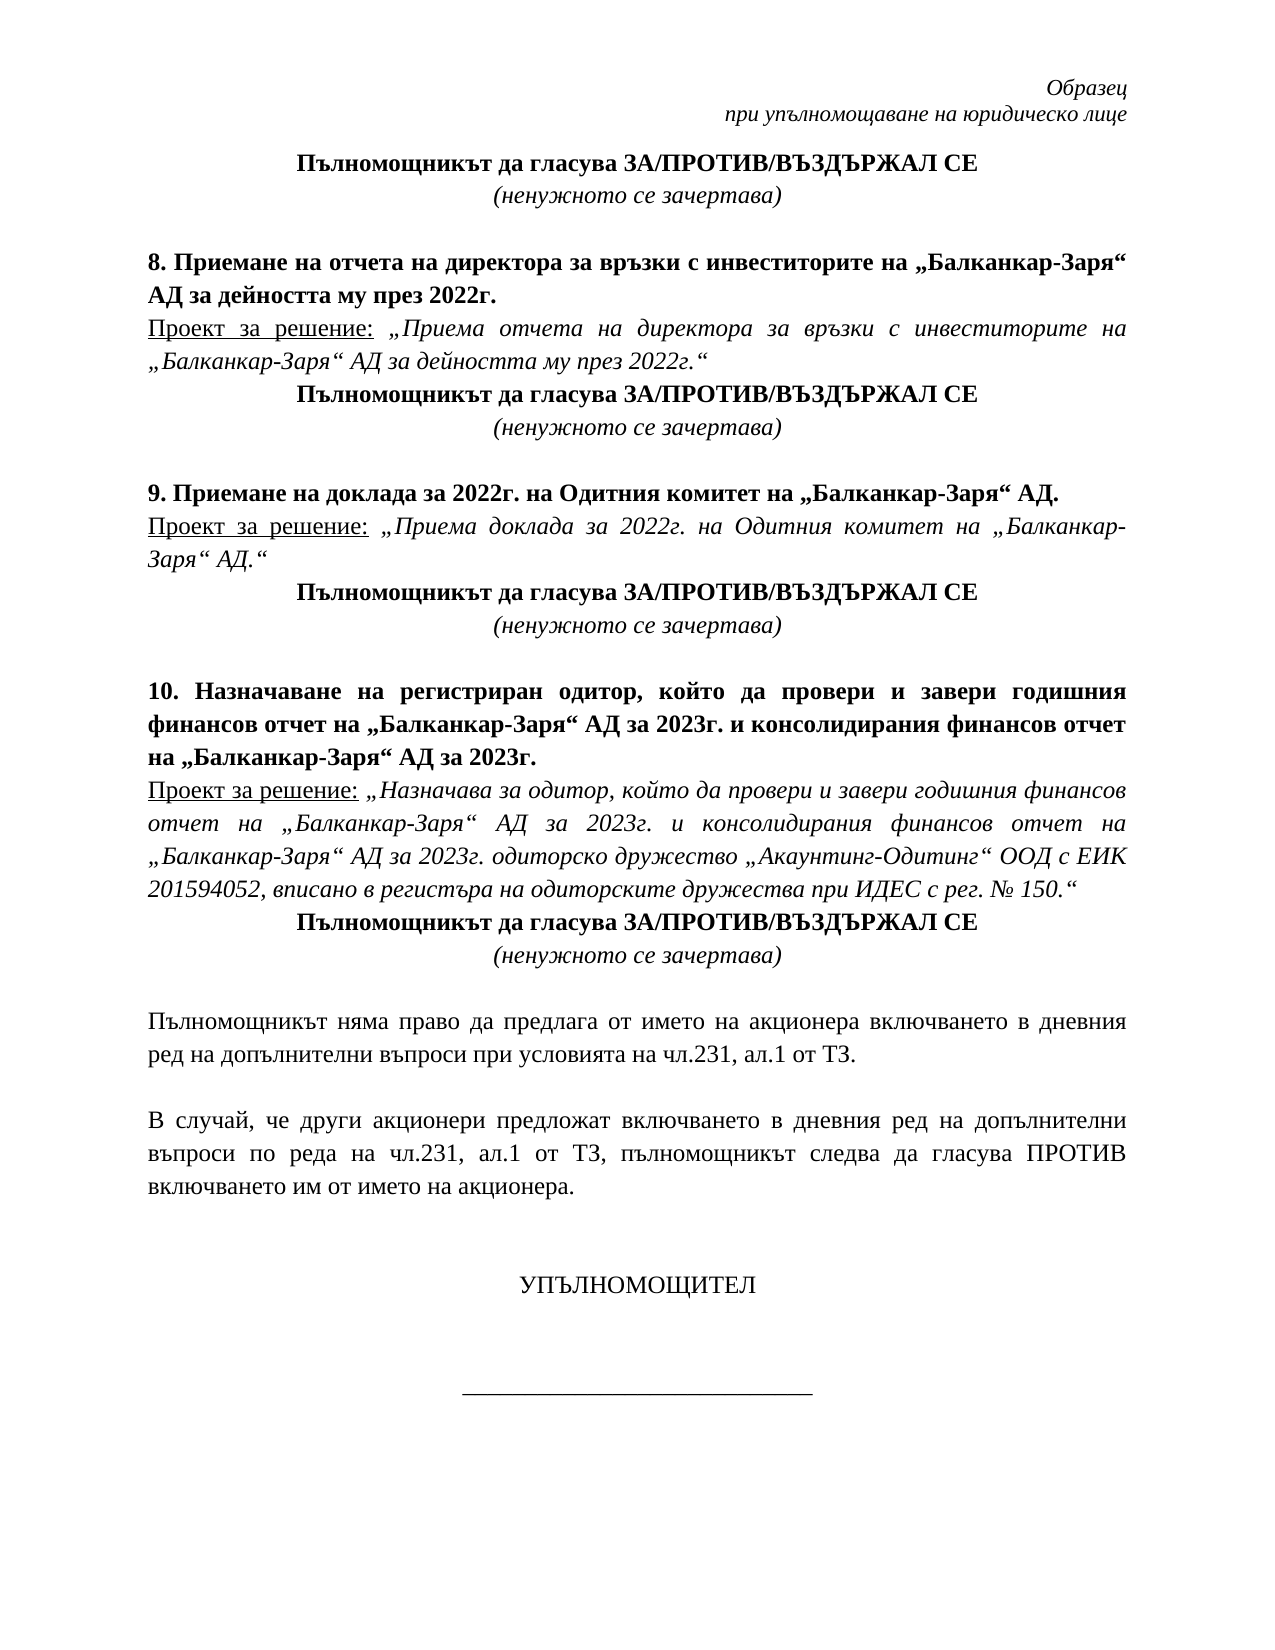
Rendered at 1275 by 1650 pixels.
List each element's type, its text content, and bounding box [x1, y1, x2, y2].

text УПЪЛНОМОЩИТЕЛ [148, 1270, 1127, 1299]
text Пълномощникът да гласува ЗА/ПРОТИВ/ВЪЗДЪРЖАЛ СЕ [148, 577, 1127, 606]
text Проект за решение: „Приема отчета на директора за връзки с инвеститорите на „Балканкар-Заря“ АД за дейността му през 2022г.“ [148, 313, 1127, 374]
text 9. Приемане на доклада за 2022г. на Одитния комитет на „Балканкар-Заря“ АД. [148, 478, 1127, 507]
text Пълномощникът да гласува ЗА/ПРОТИВ/ВЪЗДЪРЖАЛ СЕ [148, 907, 1127, 936]
text Проект за решение: „Приема доклада за 2022г. на Одитния комитет на „Балканкар-Заря“ АД.“ [148, 511, 1127, 573]
text (ненужното се зачертава) [148, 610, 1127, 639]
text Пълномощникът няма право да предлага от името на акционера включването в дневния ред на допълнителни въпроси при условията на чл.231, ал.1 от ТЗ. [148, 1006, 1127, 1068]
text ____________________________ [148, 1369, 1127, 1398]
text В случай, че други акционери предложат включването в дневния ред на допълнителни въпроси по реда на чл.231, ал.1 от ТЗ, пълномощникът следва да гласува ПРОТИВ включването им от името на акционера. [148, 1105, 1127, 1200]
text (ненужното се зачертава) [148, 412, 1127, 441]
text 10. Назначаване на регистриран одитор, който да провери и завери годишния финансов отчет на „Балканкар-Заря“ АД за 2023г. и консолидирания финансов отчет на „Балканкар-Заря“ АД за 2023г. [148, 676, 1127, 771]
text Пълномощникът да гласува ЗА/ПРОТИВ/ВЪЗДЪРЖАЛ СЕ [148, 379, 1127, 407]
text (ненужното се зачертава) [148, 181, 1127, 209]
text Пълномощникът да гласува ЗА/ПРОТИВ/ВЪЗДЪРЖАЛ СЕ [148, 148, 1127, 176]
text (ненужното се зачертава) [148, 940, 1127, 969]
text Проект за решение: „Назначава за одитор, който да провери и завери годишния финансов отчет на „Балканкар-Заря“ АД за 2023г. и консолидирания финансов отчет на „Балканкар-Заря“ АД за 2023г. одиторско дружество „Акаунтинг-Одитинг“ ООД с ЕИК 201594052, вписано в регистъра на одиторските дружества при ИДЕС с рег. № 150.“ [148, 775, 1127, 903]
text 8. Приемане на отчета на директора за връзки с инвеститорите на „Балканкар-Заря“ АД за дейността му през 2022г. [148, 247, 1127, 308]
